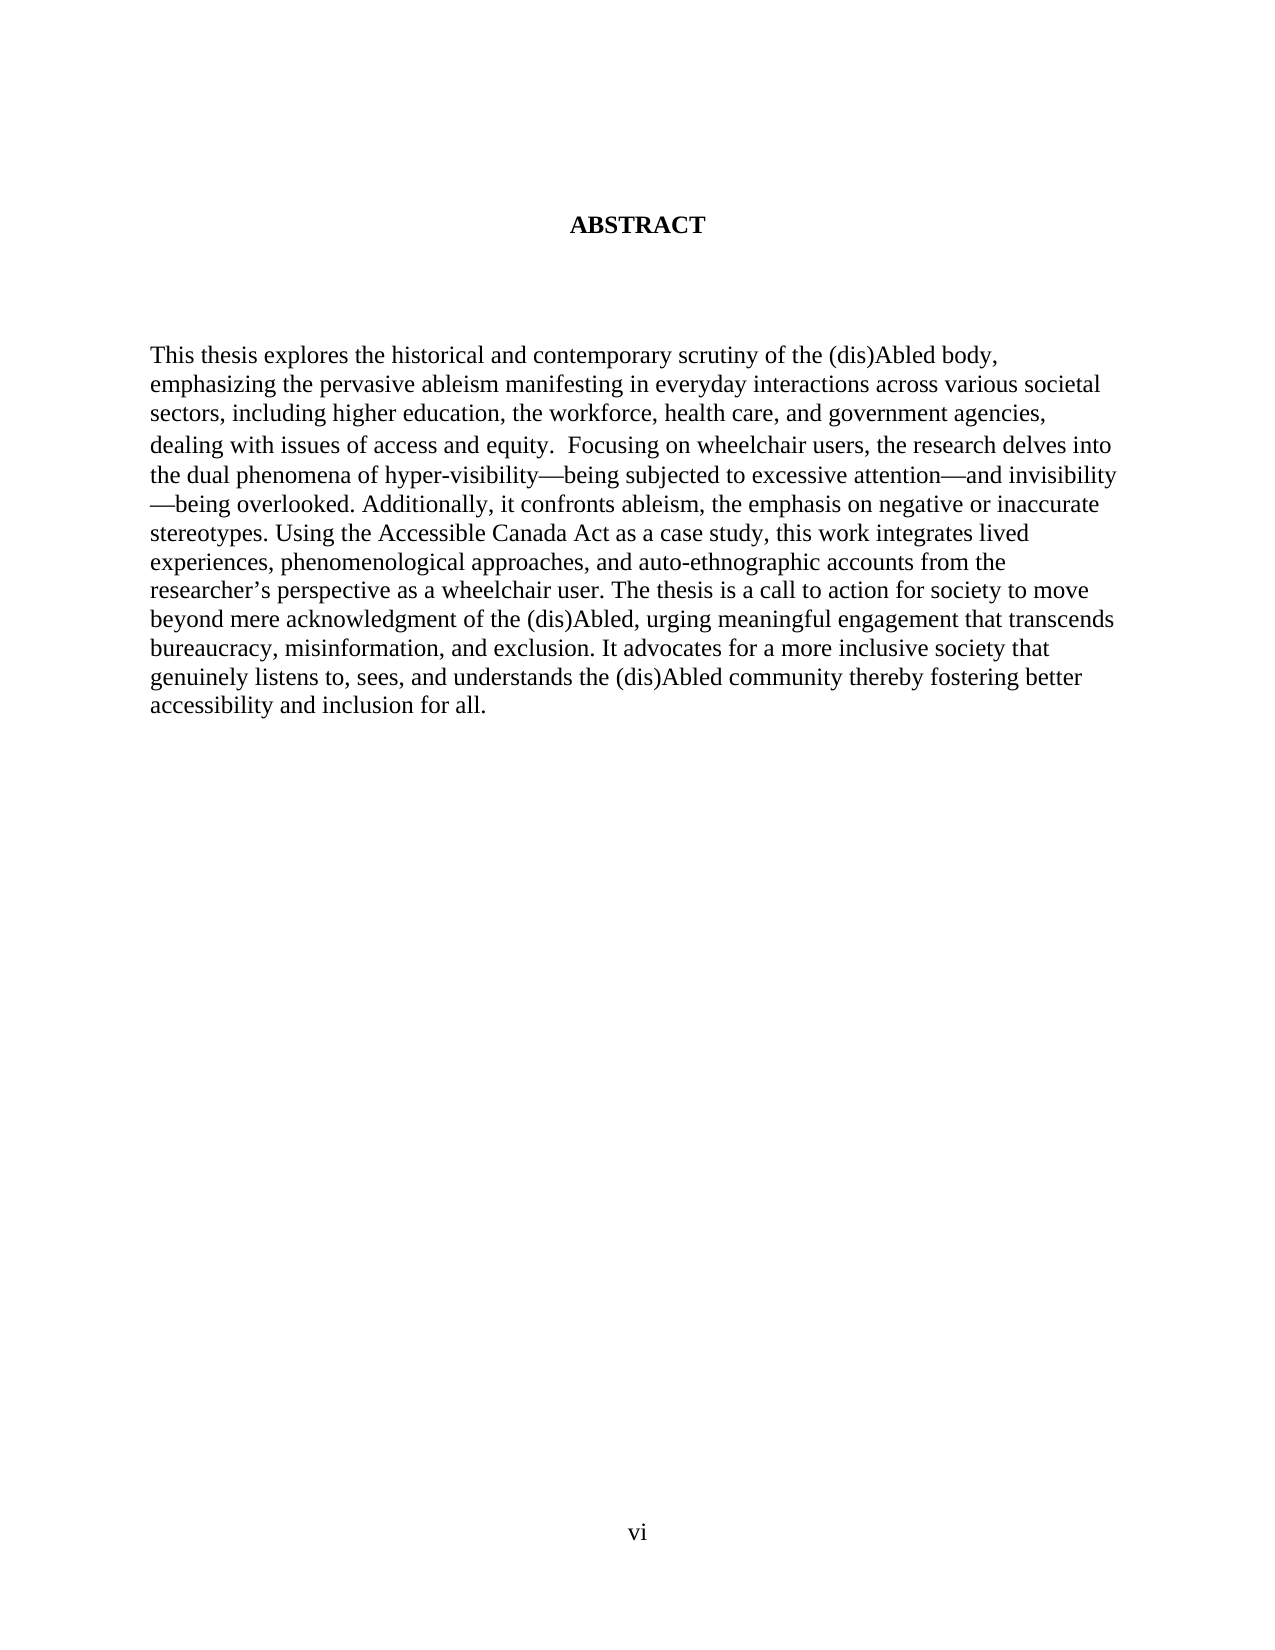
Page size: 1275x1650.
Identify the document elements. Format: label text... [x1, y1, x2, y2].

text This thesis explores the historical and contemporary scrutiny of the (dis)Abled body, emphasizing the pervasive ableism manifesting in everyday interactions across various societal sectors, including higher education, the workforce, health care, and government agencies, dealing with issues of access and equity. Focusing on wheelchair users, the research delves into the dual phenomena of hyper-visibility—being subjected to excessive attention—and invisibility—being overlooked. Additionally, it confronts ableism, the emphasis on negative or inaccurate stereotypes. Using the Accessible Canada Act as a case study, this work integrates lived experiences, phenomenological approaches, and auto-ethnographic accounts from the researcher’s perspective as a wheelchair user. The thesis is a call to action for society to move beyond mere acknowledgment of the (dis)Abled, urging meaningful engagement that transcends bureaucracy, misinformation, and exclusion. It advocates for a more inclusive society that genuinely listens to, sees, and understands the (dis)Abled community thereby fostering better accessibility and inclusion for all. [150, 340, 1125, 719]
subtitle ABSTRACT [150, 210, 1125, 238]
